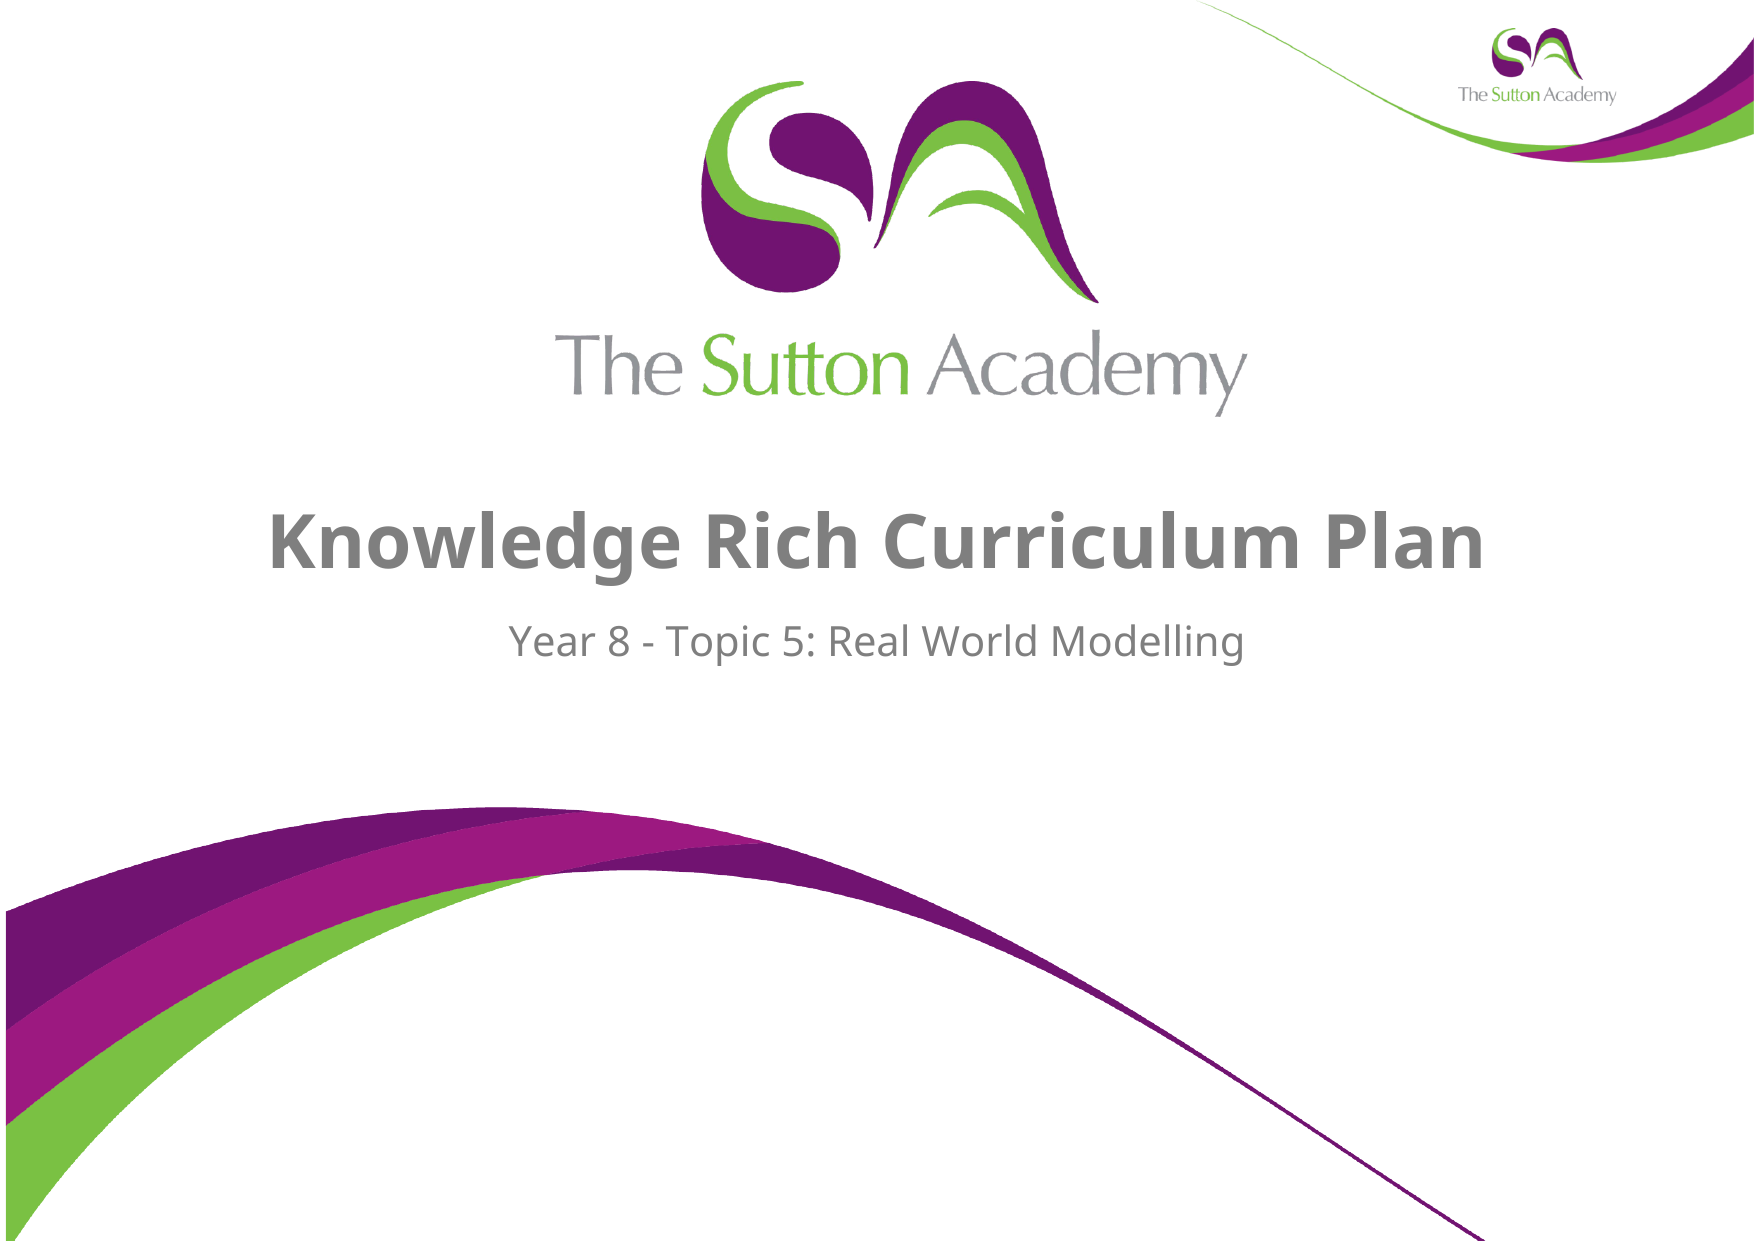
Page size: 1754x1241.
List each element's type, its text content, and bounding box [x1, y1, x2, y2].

picture [5, 807, 1749, 1241]
picture [555, 0, 1754, 417]
text Year 8 - Topic 5: Real World Modelling [75, 612, 1679, 669]
text Knowledge Rich Curriculum Plan [75, 488, 1679, 590]
